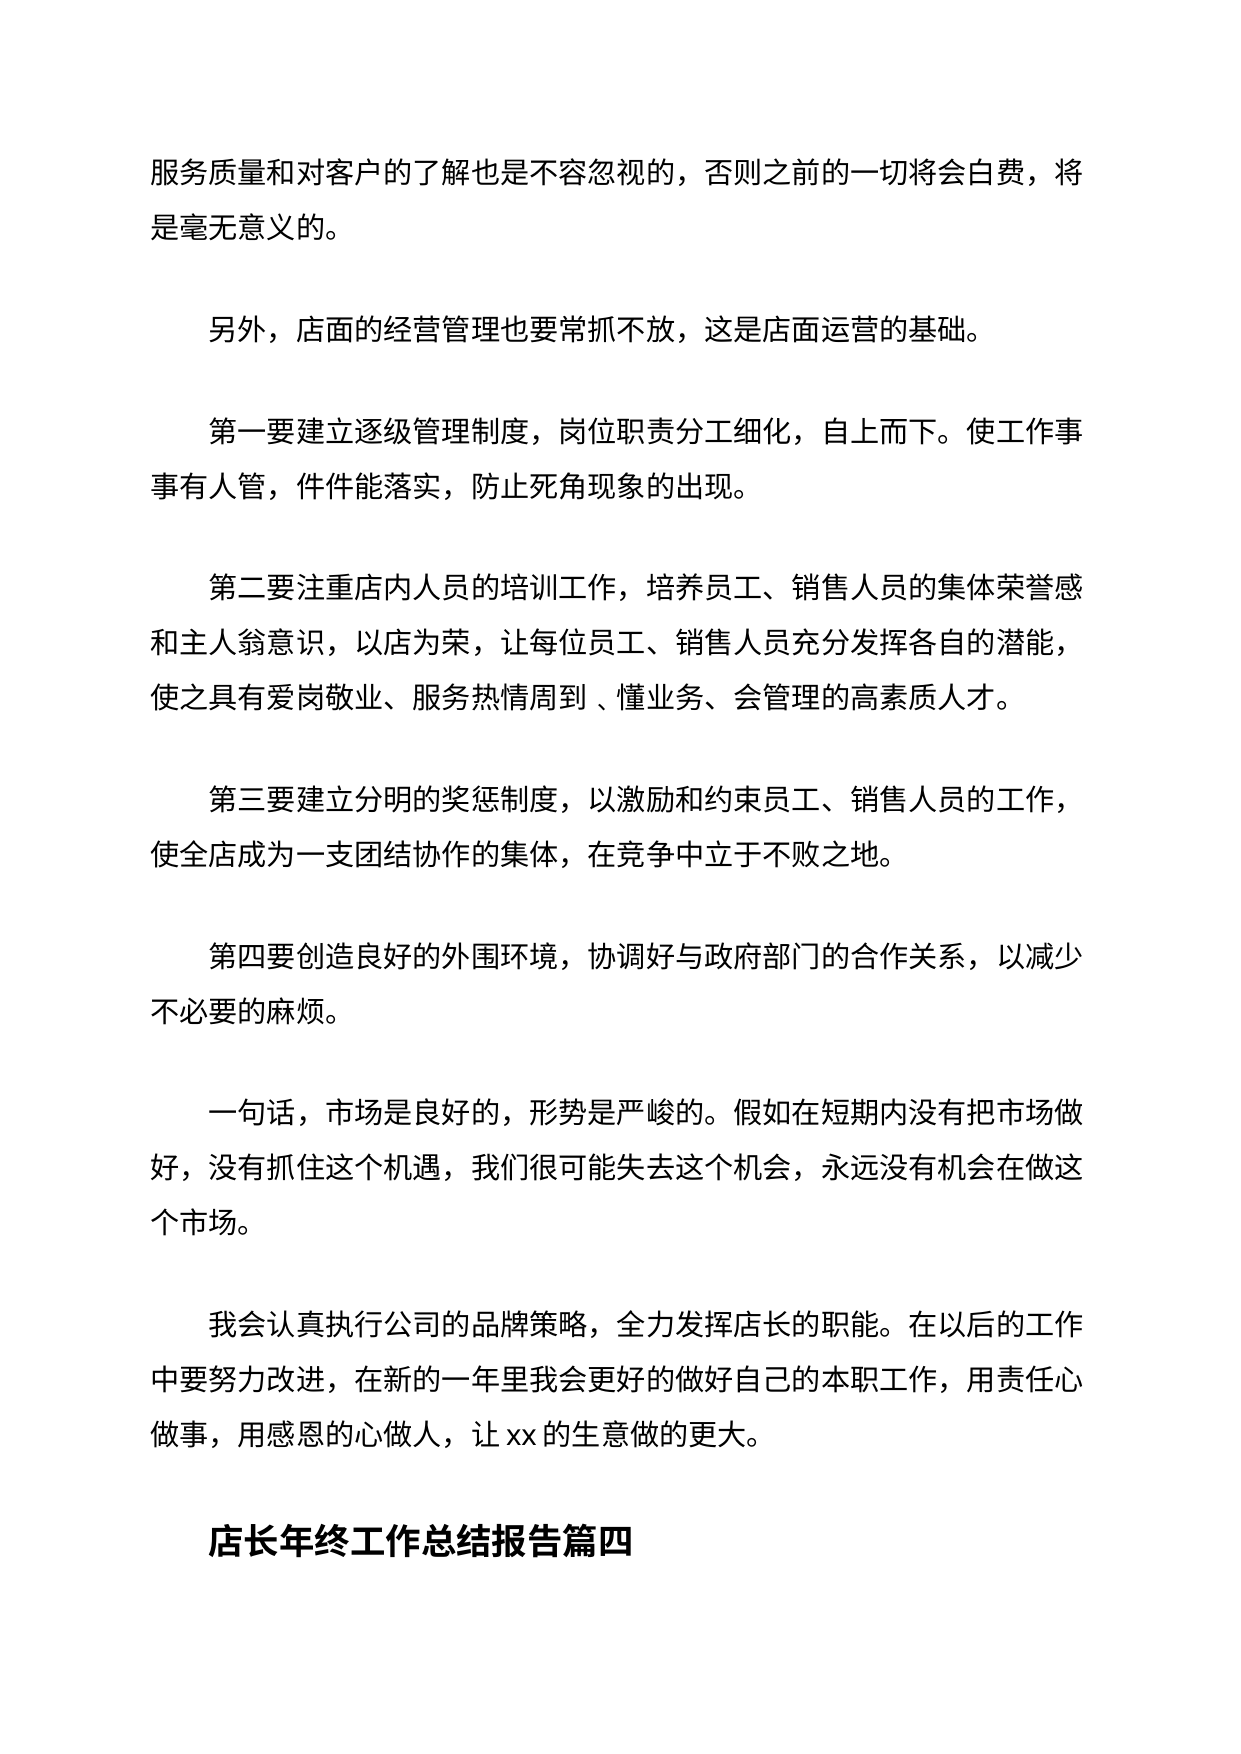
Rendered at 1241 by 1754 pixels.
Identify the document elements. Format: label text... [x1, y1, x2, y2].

text 另外，店面的经营管理也要常抓不放，这是店面运营的基础。 [150, 307, 1090, 349]
text 店长年终工作总结报告篇四 [150, 1513, 1090, 1564]
text 第三要建立分明的奖惩制度，以激励和约束员工、销售人员的工作，使全店成为一支团结协作的集体，在竞争中立于不败之地。 [150, 777, 1090, 874]
text 我会认真执行公司的品牌策略，全力发挥店长的职能。在以后的工作中要努力改进，在新的一年里我会更好的做好自己的本职工作，用责任心做事，用感恩的心做人，让xx的生意做的更大。 [150, 1302, 1090, 1454]
text 第二要注重店内人员的培训工作，培养员工、销售人员的集体荣誉感和主人翁意识，以店为荣，让每位员工、销售人员充分发挥各自的潜能，使之具有爱岗敬业、服务热情周到﹑懂业务、会管理的高素质人才。 [150, 565, 1090, 717]
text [150, 150, 1090, 247]
text 第一要建立逐级管理制度，岗位职责分工细化，自上而下。使工作事事有人管，件件能落实，防止死角现象的出现。 [150, 408, 1090, 506]
text 第四要创造良好的外围环境，协调好与政府部门的合作关系，以减少不必要的麻烦。 [150, 933, 1090, 1031]
text 一句话，市场是良好的，形势是严峻的。假如在短期内没有把市场做好，没有抓住这个机遇，我们很可能失去这个机会，永远没有机会在做这个市场。 [150, 1090, 1090, 1242]
